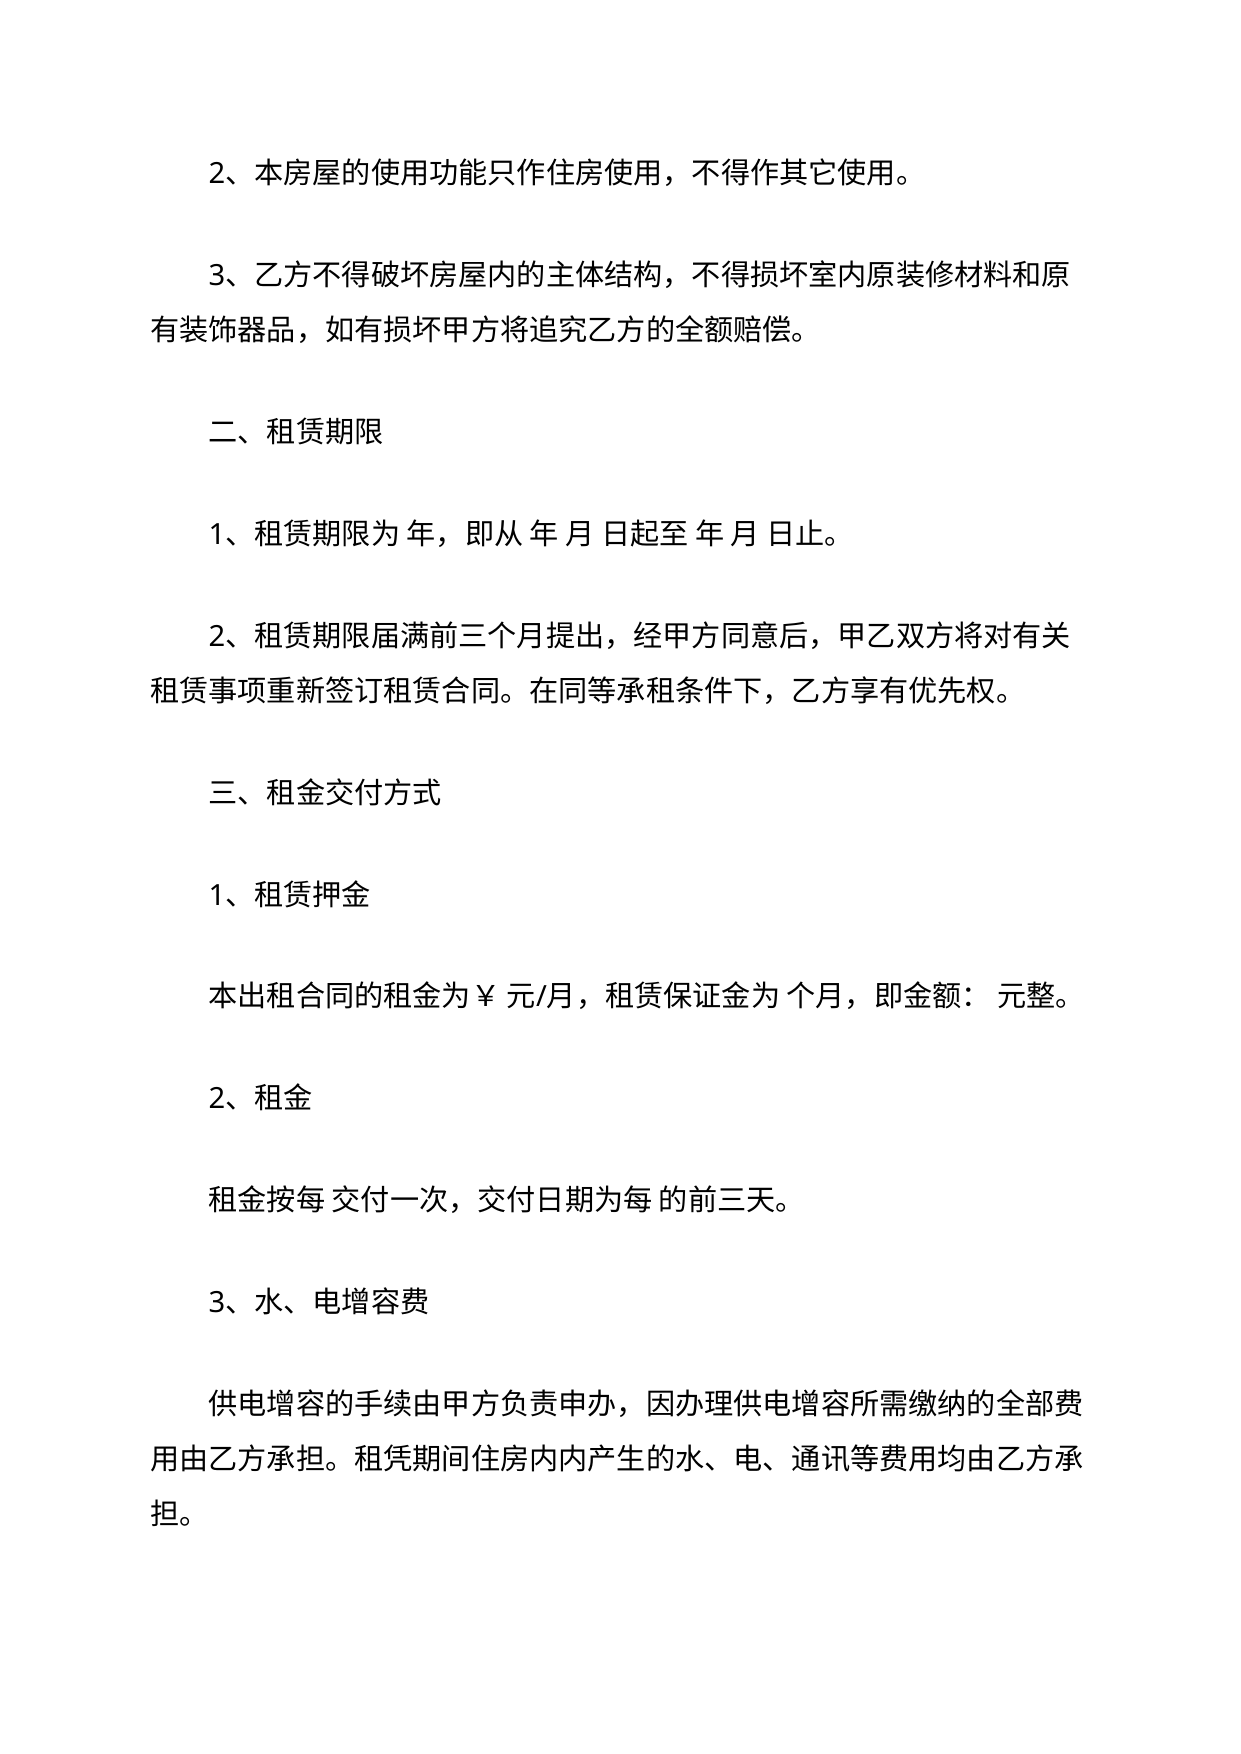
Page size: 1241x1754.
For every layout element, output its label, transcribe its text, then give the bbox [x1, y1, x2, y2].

text 3、乙方不得破坏房屋内的主体结构，不得损坏室内原装修材料和原有装饰器品，如有损坏甲方将追究乙方的全额赔偿。 [150, 252, 1090, 349]
text 供电增容的手续由甲方负责申办，因办理供电增容所需缴纳的全部费用由乙方承担。租凭期间住房内内产生的水、电、通讯等费用均由乙方承担。 [150, 1381, 1090, 1533]
text 1、租赁押金 [150, 871, 1090, 913]
text 3、水、电增容费 [150, 1279, 1090, 1321]
text 2、租赁期限届满前三个月提出，经甲方同意后，甲乙双方将对有关租赁事项重新签订租赁合同。在同等承租条件下，乙方享有优先权。 [150, 612, 1090, 710]
text 二、租赁期限 [150, 409, 1090, 451]
text 三、租金交付方式 [150, 769, 1090, 812]
text 租金按每 交付一次，交付日期为每 的前三天。 [150, 1177, 1090, 1219]
text 2、租金 [150, 1075, 1090, 1117]
text 1、租赁期限为 年，即从 年 月 日起至 年 月 日止。 [150, 511, 1090, 553]
text 本出租合同的租金为￥ 元/月，租赁保证金为 个月，即金额： 元整。 [150, 973, 1090, 1015]
text 2、本房屋的使用功能只作住房使用，不得作其它使用。 [150, 150, 1090, 192]
